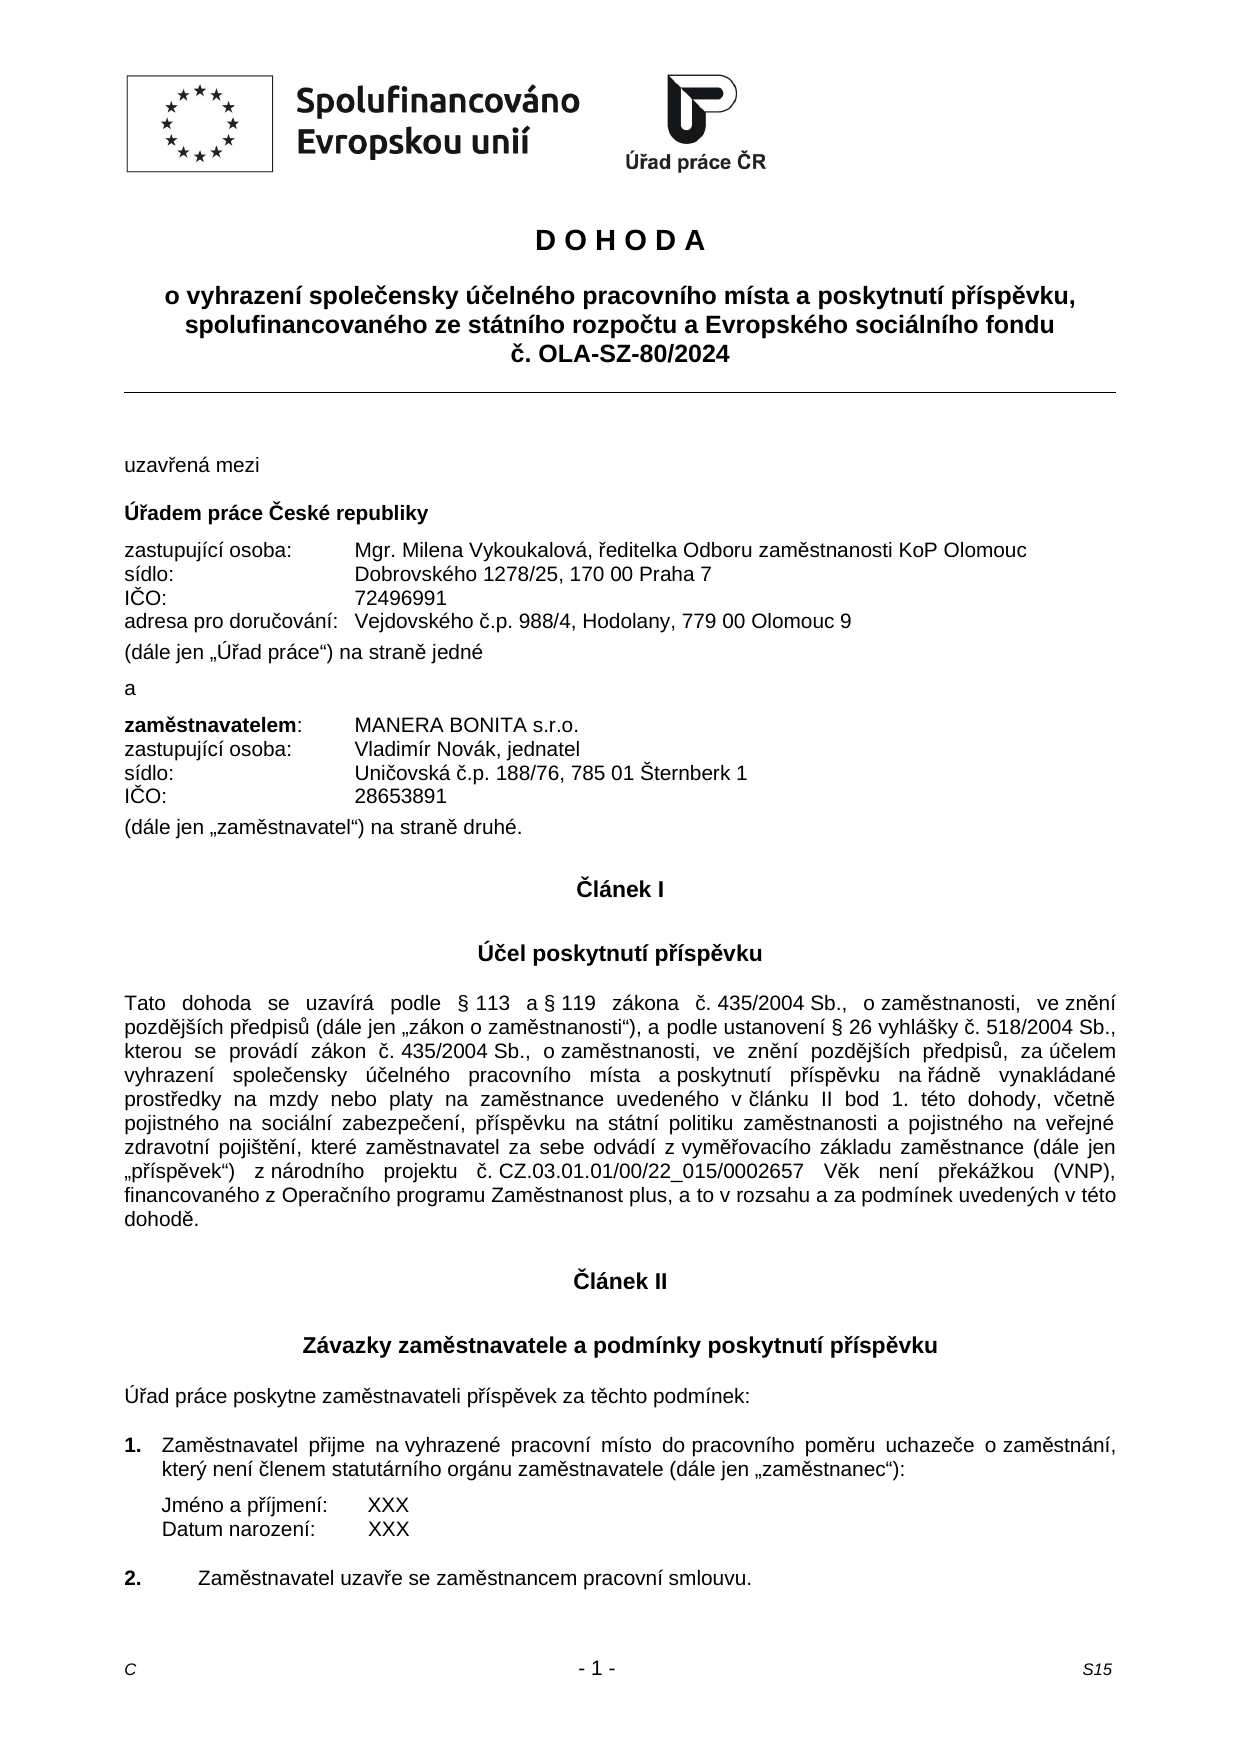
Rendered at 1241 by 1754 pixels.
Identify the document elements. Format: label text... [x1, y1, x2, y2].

text Zaměstnavatel uzavře se zaměstnancem pracovní smlouvu. [124, 1566, 1116, 1590]
text o vyhrazení společensky účelného pracovního místa a poskytnutí příspěvku, spolufinancovaného ze státního rozpočtu a Evropského sociálního fondu [124, 281, 1116, 339]
text Datum narození: XXX [162, 1517, 1116, 1541]
text (dále jen „Úřad práce“) na straně jedné [124, 639, 1116, 663]
text IČO: 72496991 [124, 585, 1116, 609]
text Zaměstnavatel přijme na vyhrazené pracovní místo do pracovního poměru uchazeče o zaměstnání, který není členem statutárního orgánu zaměstnavatele (dále jen „zaměstnanec“): [124, 1432, 1116, 1480]
text IČO: 28653891 [124, 784, 1116, 808]
list Tato dohoda se uzavírá podle § 113 a § 119 zákona č. 435/2004 Sb., o zaměstnanosti, ve znění pozdějších předpisů (dále jen „zákon o zaměstnanosti“), a podle ustanovení § 26 vyhlášky č. 518/2004 Sb., kterou se provádí zákon č. 435/2004 Sb., o zaměstnanosti, ve znění pozdějších předpisů, za účelem vyhrazení společensky účelného pracovního místa a poskytnutí příspěvku na řádně vynakládané prostředky na mzdy nebo platy na zaměstnance uvedeného v článku II bod 1. této dohody, včetně pojistného na sociální zabezpečení, příspěvku na státní politiku zaměstnanosti a pojistného na veřejné zdravotní pojištění, které zaměstnavatel za sebe odvádí z vyměřovacího základu zaměstnance (dále jen „příspěvek“) z národního projektu č. CZ.03.01.01/00/22_015/0002657 Věk není překážkou (VNP), financovaného z Operačního programu Zaměstnanost plus, a to v rozsahu a za podmínek uvedených v této dohodě. [124, 991, 1116, 1231]
text Článek I [124, 876, 1116, 902]
text a [124, 676, 1116, 700]
text sídlo: Uničovská č.p. 188/76, 785 01 Šternberk 1 [124, 760, 1116, 784]
text (dále jen „zaměstnavatel“) na straně druhé. [124, 814, 1116, 838]
text zastupující osoba: Mgr. Milena Vykoukalová, ředitelka Odboru zaměstnanosti KoP Olomouc [124, 537, 1116, 561]
text Úřadem práce České republiky [124, 501, 1116, 525]
text Účel poskytnutí příspěvku [124, 940, 1116, 966]
text zaměstnavatelem: MANERA BONITA s.r.o.0 [124, 712, 1116, 736]
text Závazky zaměstnavatele a podmínky poskytnutí příspěvku [124, 1332, 1116, 1358]
text adresa pro doručování: Vejdovského č.p. 988/4, Hodolany, 779 00 Olomouc 9 [124, 609, 1116, 633]
text D O H O D A [124, 223, 1116, 256]
text sídlo: Dobrovského 1278/25, 170 00 Praha 7 [124, 561, 1116, 585]
text č. OLA-SZ-80/2024 [124, 339, 1116, 368]
text Článek II [124, 1268, 1116, 1294]
text uzavřená mezi [124, 453, 1116, 477]
text Jméno a příjmení: XXX [161, 1493, 1116, 1517]
text zastupující osoba: Vladimír Novák, jednatel [124, 736, 1116, 760]
list Úřad práce poskytne zaměstnavateli příspěvek za těchto podmínek: [124, 1383, 1116, 1407]
picture [124, 73, 768, 174]
